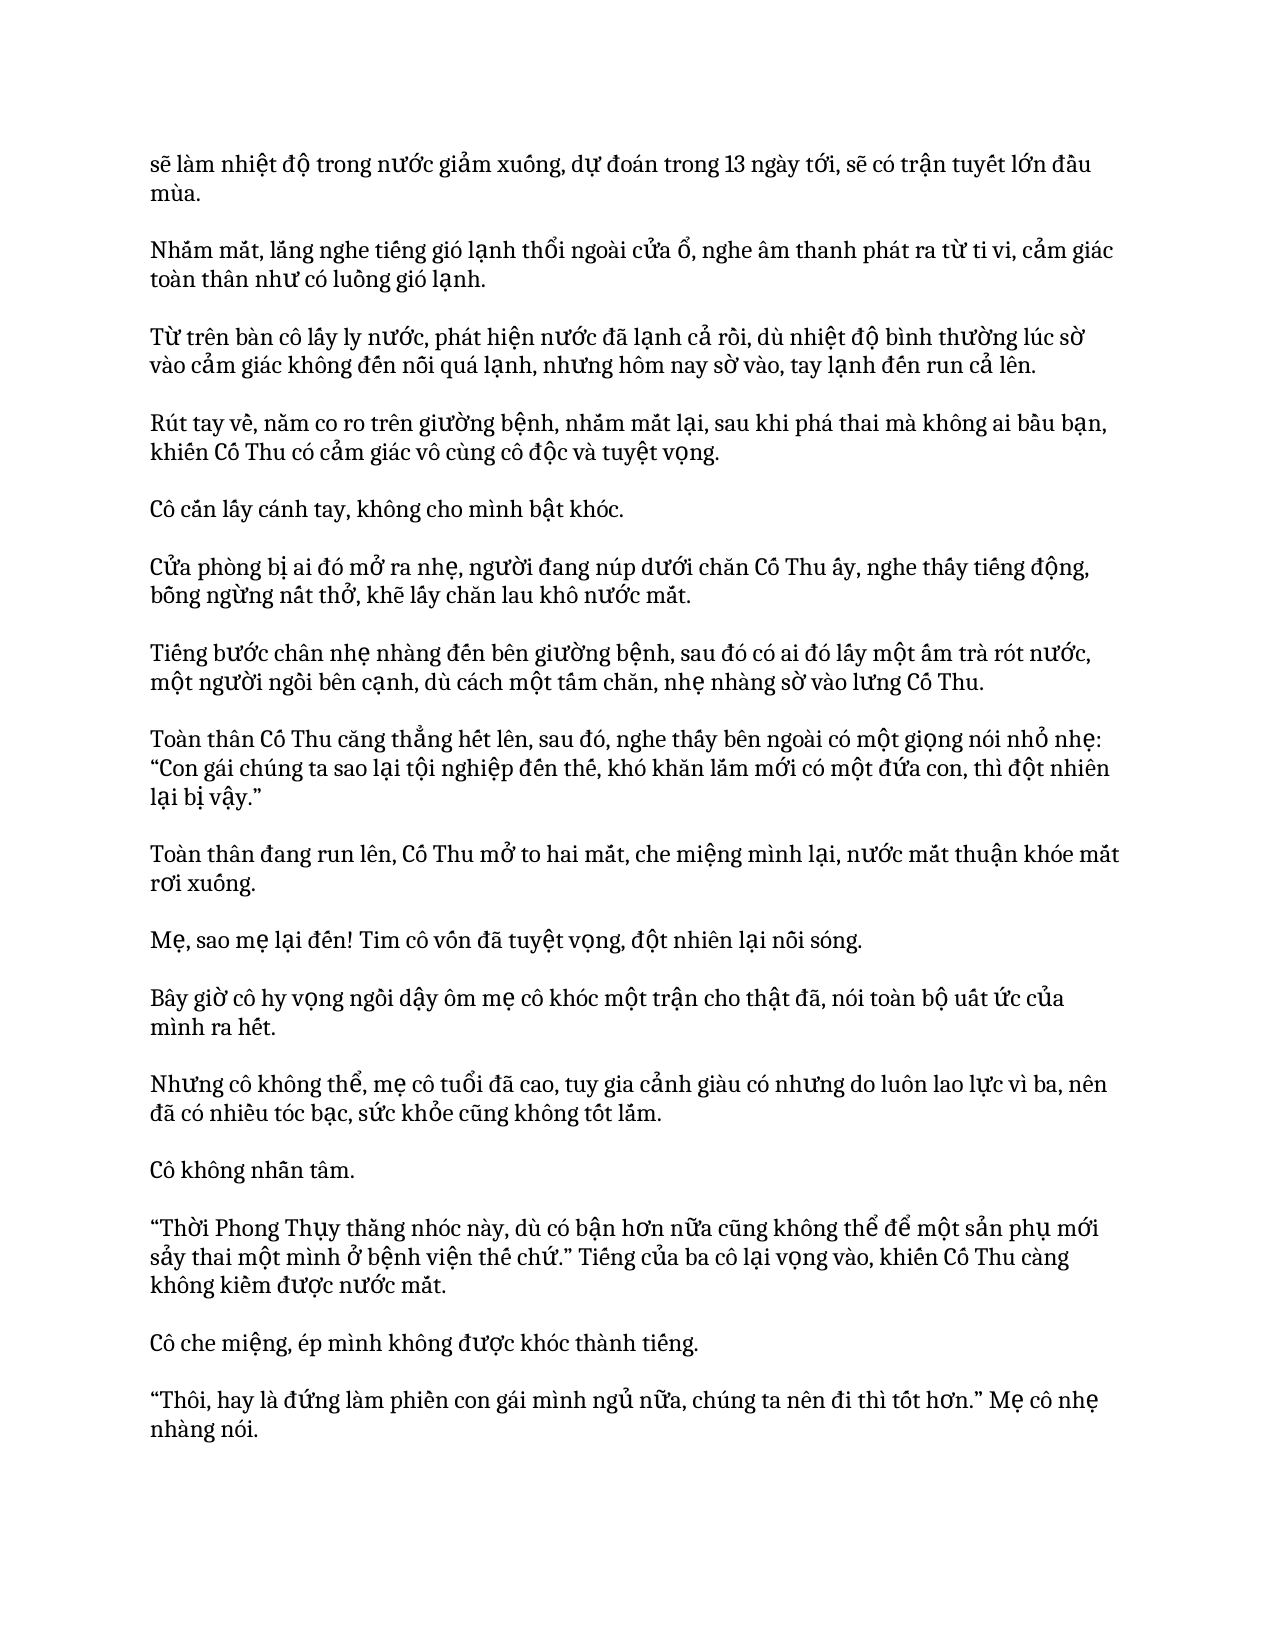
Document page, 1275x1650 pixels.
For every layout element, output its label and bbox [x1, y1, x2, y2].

text [150, 150, 1125, 1472]
